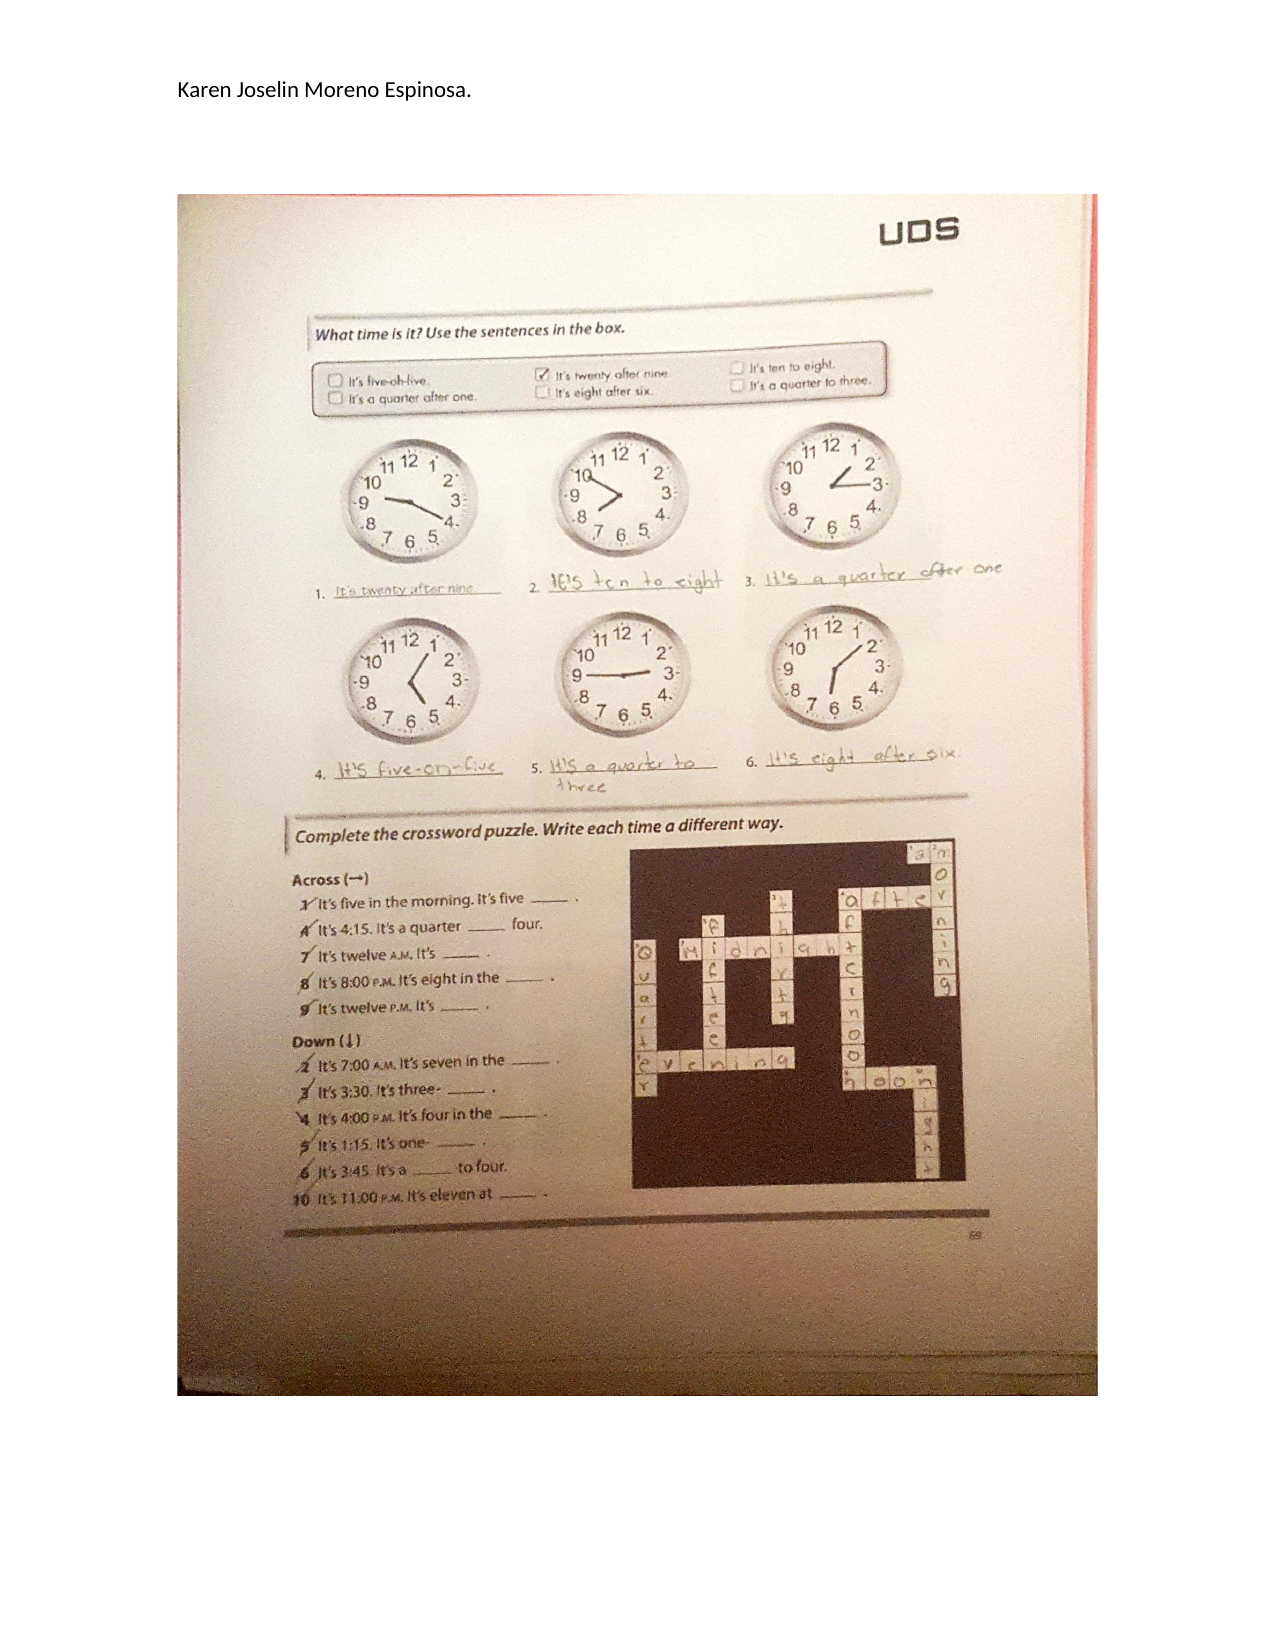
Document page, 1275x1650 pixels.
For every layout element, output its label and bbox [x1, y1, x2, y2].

picture [177, 194, 1098, 1396]
